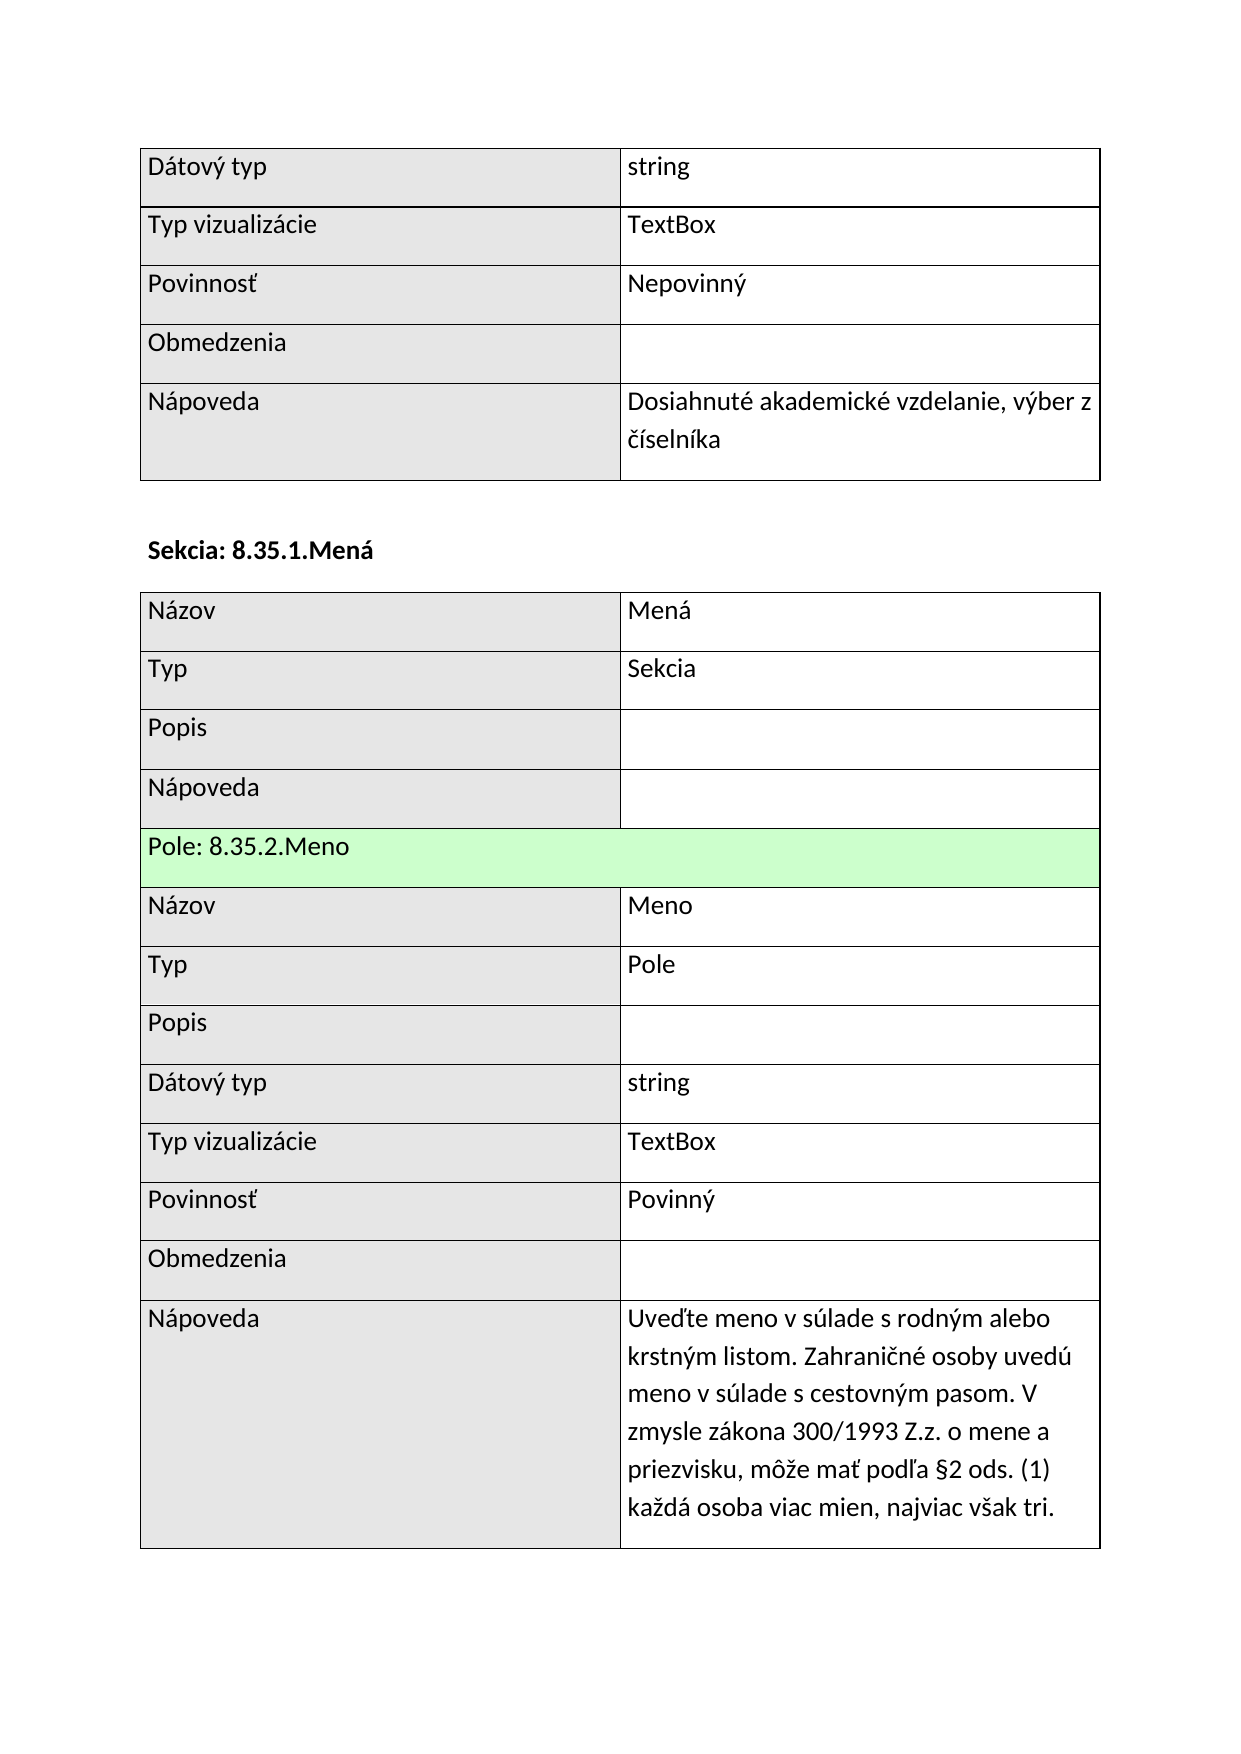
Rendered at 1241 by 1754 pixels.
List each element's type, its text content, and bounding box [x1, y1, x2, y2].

table_cell [621, 710, 1099, 769]
table_cell Typ vizualizácie [141, 1124, 620, 1182]
table_cell Uveďte meno v súlade s rodným alebo krstným listom. Zahraničné osoby uvedú meno v súlade s cestovným pasom. V zmysle zákona 300/1993 Z.z. o mene a priezvisku, môže mať podľa §2 ods. (1) každá osoba viac mien, najviac však tri. [621, 1301, 1099, 1548]
table_cell Nápoveda [141, 1301, 620, 1548]
table_cell [621, 325, 1099, 383]
table_cell Popis [141, 1006, 620, 1064]
table_cell Nápoveda [141, 770, 620, 828]
table_header Názov [141, 593, 620, 651]
table_cell Povinný [621, 1183, 1099, 1240]
table_cell [621, 1241, 1099, 1300]
table_cell string [621, 1065, 1099, 1123]
table_cell Sekcia [621, 652, 1099, 709]
table_cell Typ [141, 947, 620, 1004]
table_cell Nápoveda [141, 384, 620, 480]
table_cell Typ [141, 652, 620, 709]
table_cell Obmedzenia [141, 1241, 620, 1300]
table_cell Dátový typ [141, 1065, 620, 1123]
table_cell [621, 770, 1099, 828]
table_cell Meno [621, 888, 1099, 946]
table_header Mená [621, 593, 1099, 651]
table_cell Popis [141, 710, 620, 769]
table_cell Názov [141, 888, 620, 946]
text Sekcia: 8.35.1.Mená [148, 533, 1093, 566]
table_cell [621, 384, 1099, 480]
table_cell TextBox [621, 208, 1099, 265]
table_cell Typ vizualizácie [141, 208, 620, 265]
table_cell TextBox [621, 1124, 1099, 1182]
table_cell Nepovinný [621, 266, 1099, 324]
table_cell Pole: 8.35.2.Meno [141, 829, 1099, 887]
table_cell [621, 1006, 1099, 1064]
table_cell Pole [621, 947, 1099, 1004]
table_cell Povinnosť [141, 1183, 620, 1240]
table_cell string [621, 149, 1099, 206]
table_cell Obmedzenia [141, 325, 620, 383]
table_cell Dátový typ [141, 149, 620, 206]
table_cell Povinnosť [141, 266, 620, 324]
